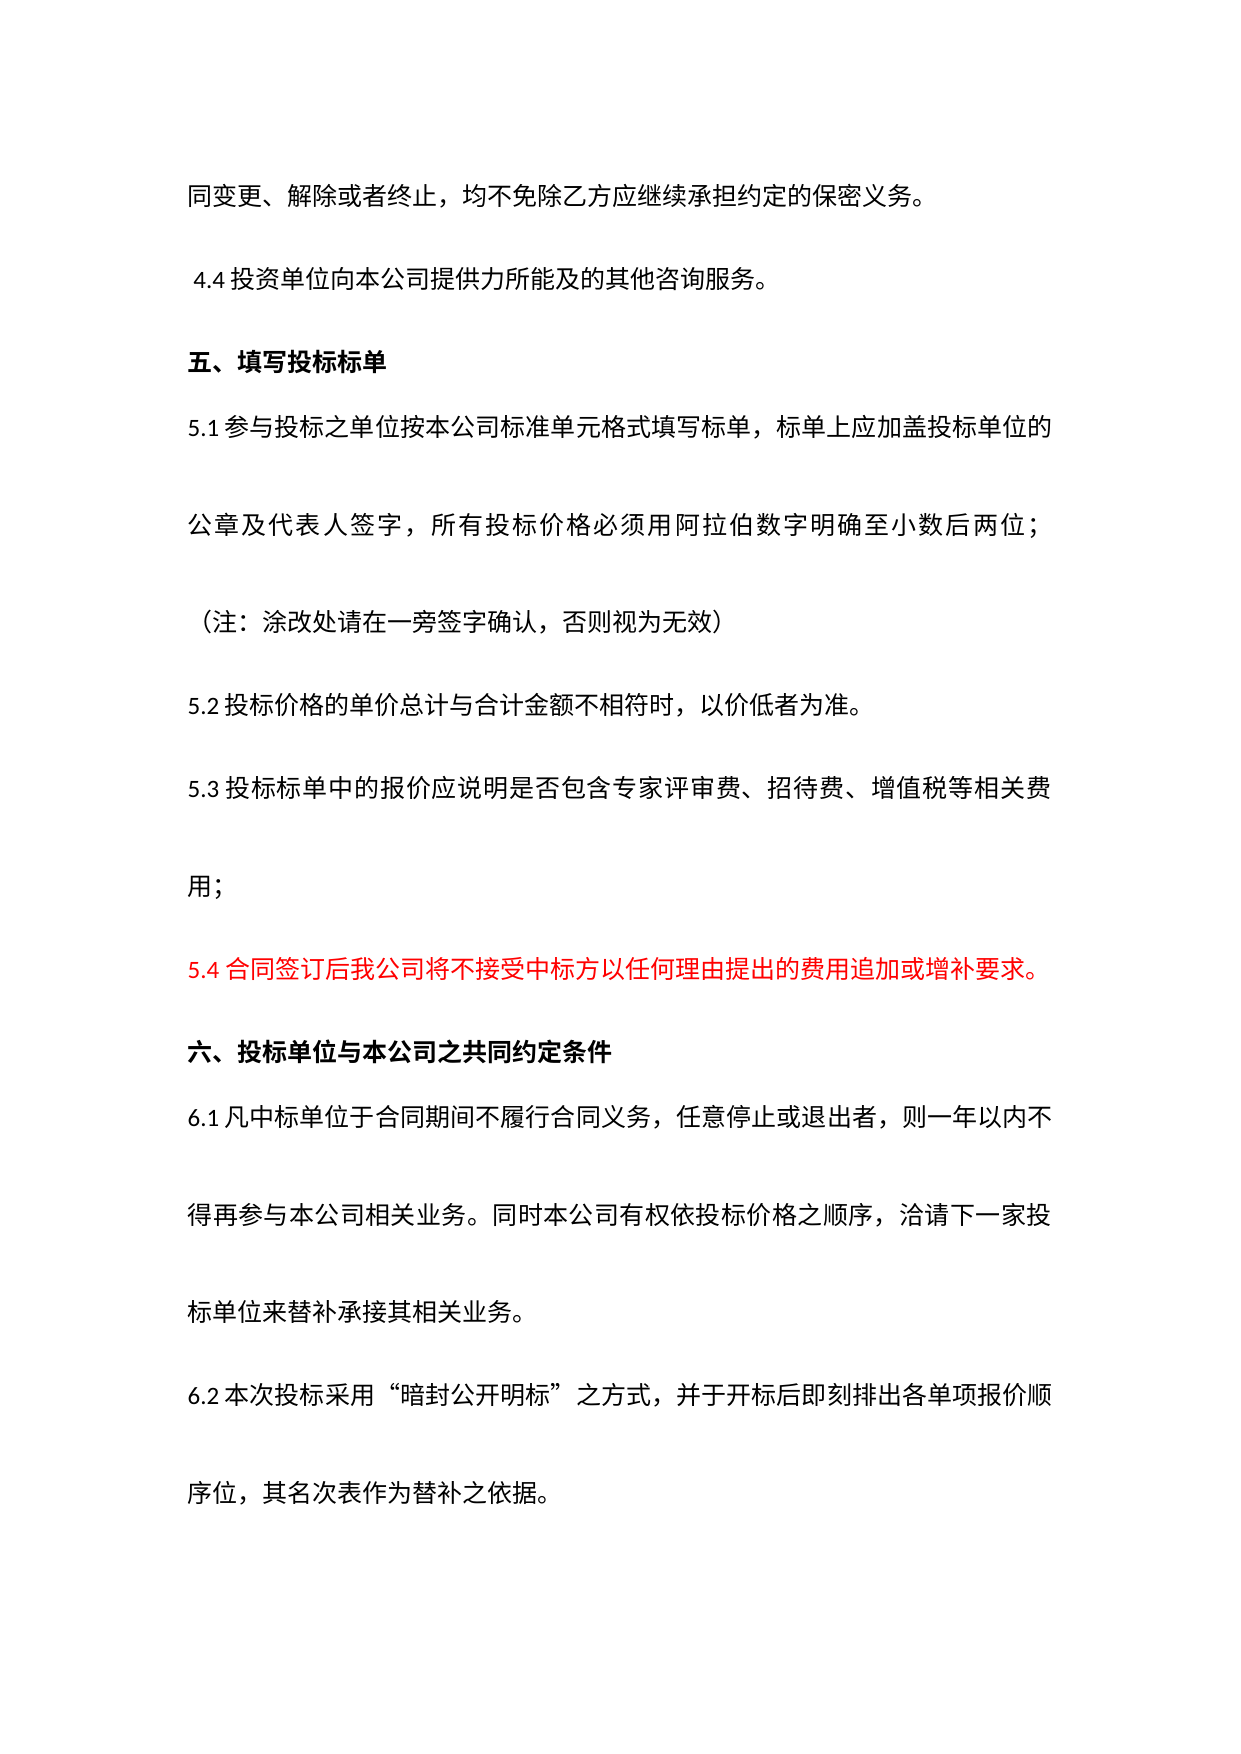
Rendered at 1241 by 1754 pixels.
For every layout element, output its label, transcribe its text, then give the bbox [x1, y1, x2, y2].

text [187, 162, 1053, 227]
text 6.2本次投标采用“暗封公开明标”之方式，并于开标后即刻排出各单项报价顺序位，其名次表作为替补之依据。 [187, 1361, 1053, 1524]
text 5.2投标价格的单价总计与合计金额不相符时，以价低者为准。 [187, 671, 1053, 736]
text 5.1参与投标之单位按本公司标准单元格式填写标单，标单上应加盖投标单位的公章及代表人签字，所有投标价格必须用阿拉伯数字明确至小数后两位；（注：涂改处请在一旁签字确认，否则视为无效） [187, 393, 1053, 653]
text 4.4 投资单位向本公司提供力所能及的其他咨询服务。 [187, 245, 1053, 310]
text 5.4 合同签订后我公司将不接受中标方以任何理由提出的费用追加或增补要求。 [187, 935, 1053, 1000]
text 6.1凡中标单位于合同期间不履行合同义务，任意停止或退出者，则一年以内不得再参与本公司相关业务。同时本公司有权依投标价格之顺序，洽请下一家投标单位来替补承接其相关业务。 [187, 1083, 1053, 1343]
text 六、投标单位与本公司之共同约定条件 [187, 1018, 1053, 1083]
text 五、填写投标标单 [187, 328, 1053, 393]
text 5.3投标标单中的报价应说明是否包含专家评审费、招待费、增值税等相关费用； [187, 754, 1053, 917]
